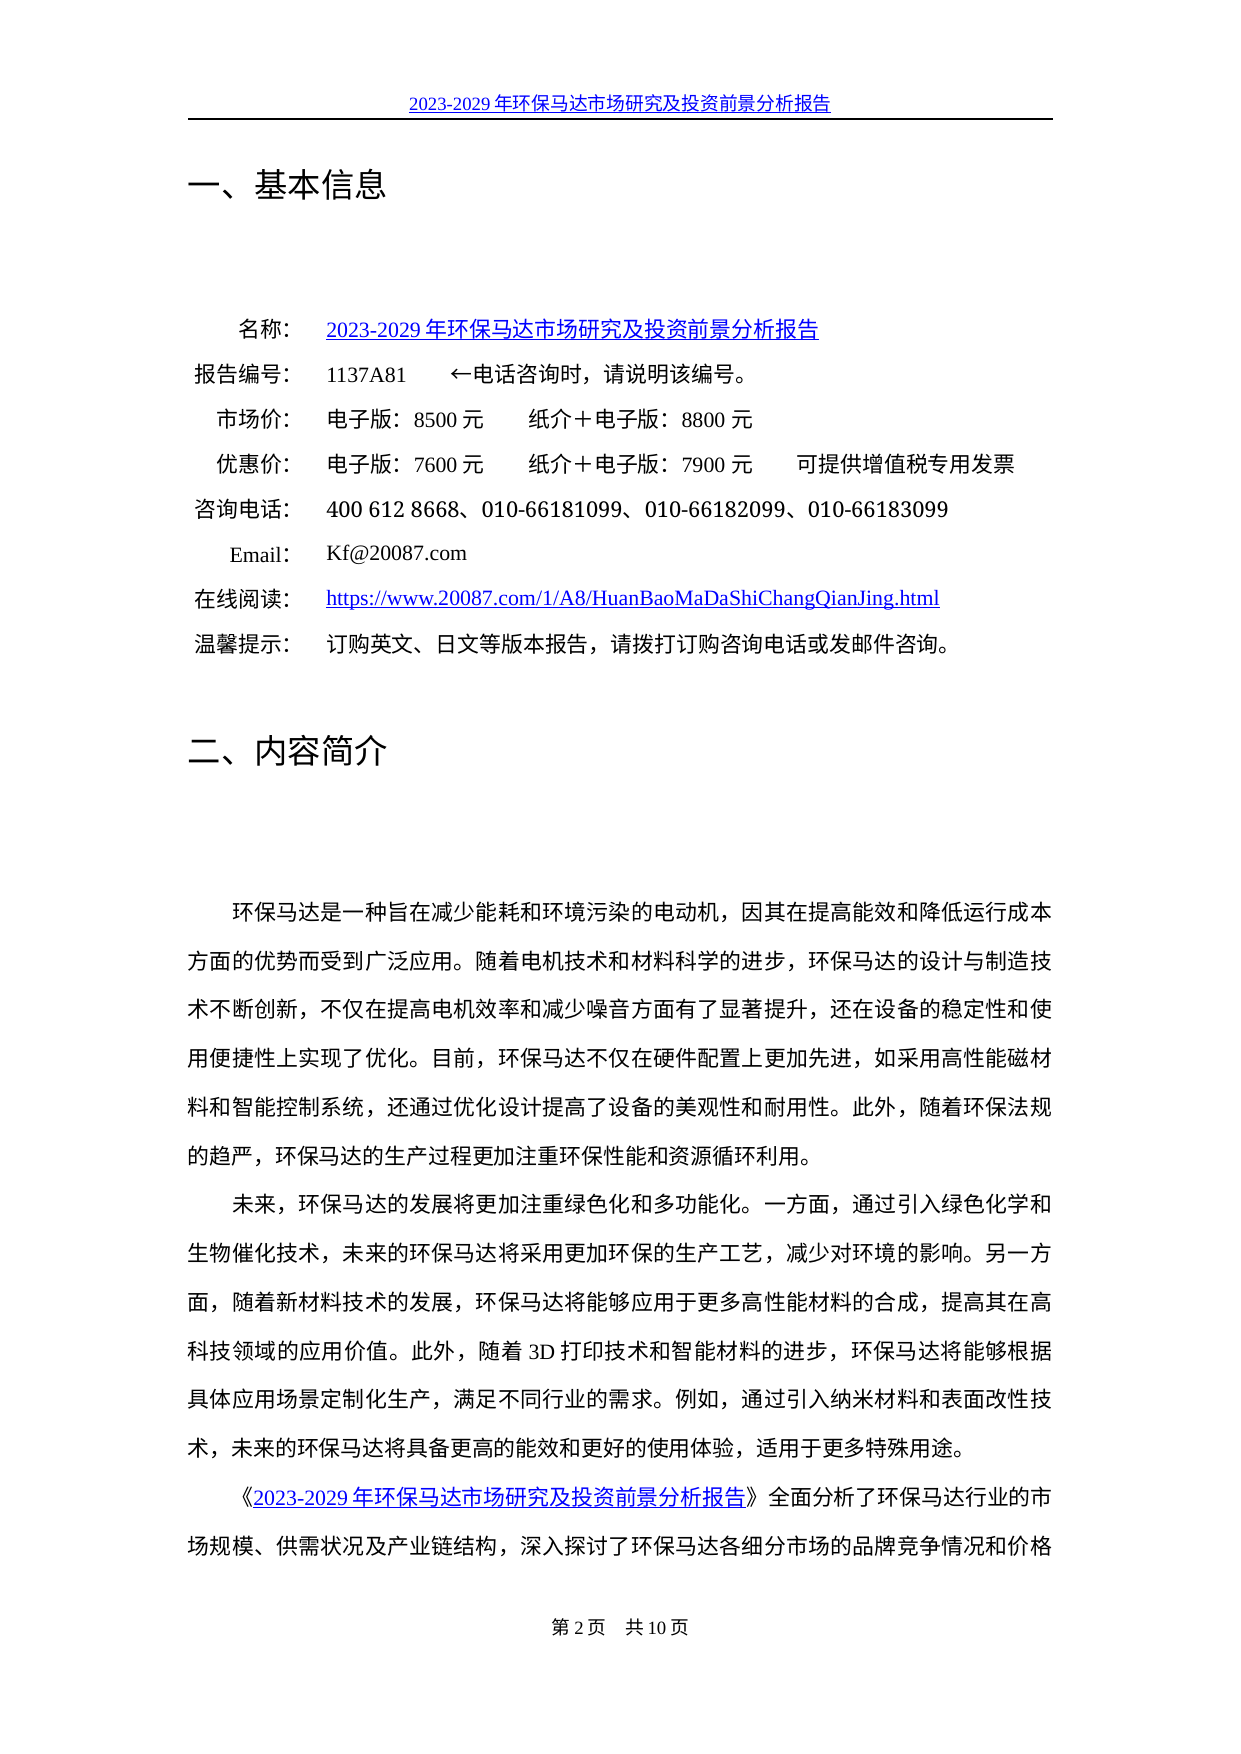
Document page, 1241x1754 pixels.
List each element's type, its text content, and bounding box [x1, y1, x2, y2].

table_cell 电子版：8500 元 纸介＋电子版：8800 元 [315, 402, 1073, 447]
table_cell 报告编号： [167, 357, 315, 402]
table_cell 市场价： [167, 402, 315, 447]
table_cell 优惠价： [167, 447, 315, 492]
table_cell Kf@20087.com [315, 537, 1073, 582]
table_cell 咨询电话： [167, 492, 315, 537]
table_cell 温馨提示： [167, 627, 315, 672]
table_cell [315, 582, 1073, 627]
table_header 名称： [167, 312, 315, 357]
table_cell 电子版：7600 元 纸介＋电子版：7900 元 可提供增值税专用发票 [315, 447, 1073, 492]
table_cell 订购英文、日文等版本报告，请拨打订购咨询电话或发邮件咨询。 [315, 627, 1073, 672]
table_cell 400 612 8668、010-66181099、010-66182099、010-66183099 [315, 492, 1073, 537]
table_cell 在线阅读： [167, 582, 315, 627]
table_cell 1137A81 ←电话咨询时，请说明该编号。 [315, 357, 1073, 402]
title 二、内容简介 [187, 717, 1053, 782]
table_header 2023-2029年环保马达市场研究及投资前景分析报告 [315, 312, 1073, 357]
table_cell Email： [167, 537, 315, 582]
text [187, 894, 1053, 1561]
title 一、基本信息 [187, 150, 1053, 215]
